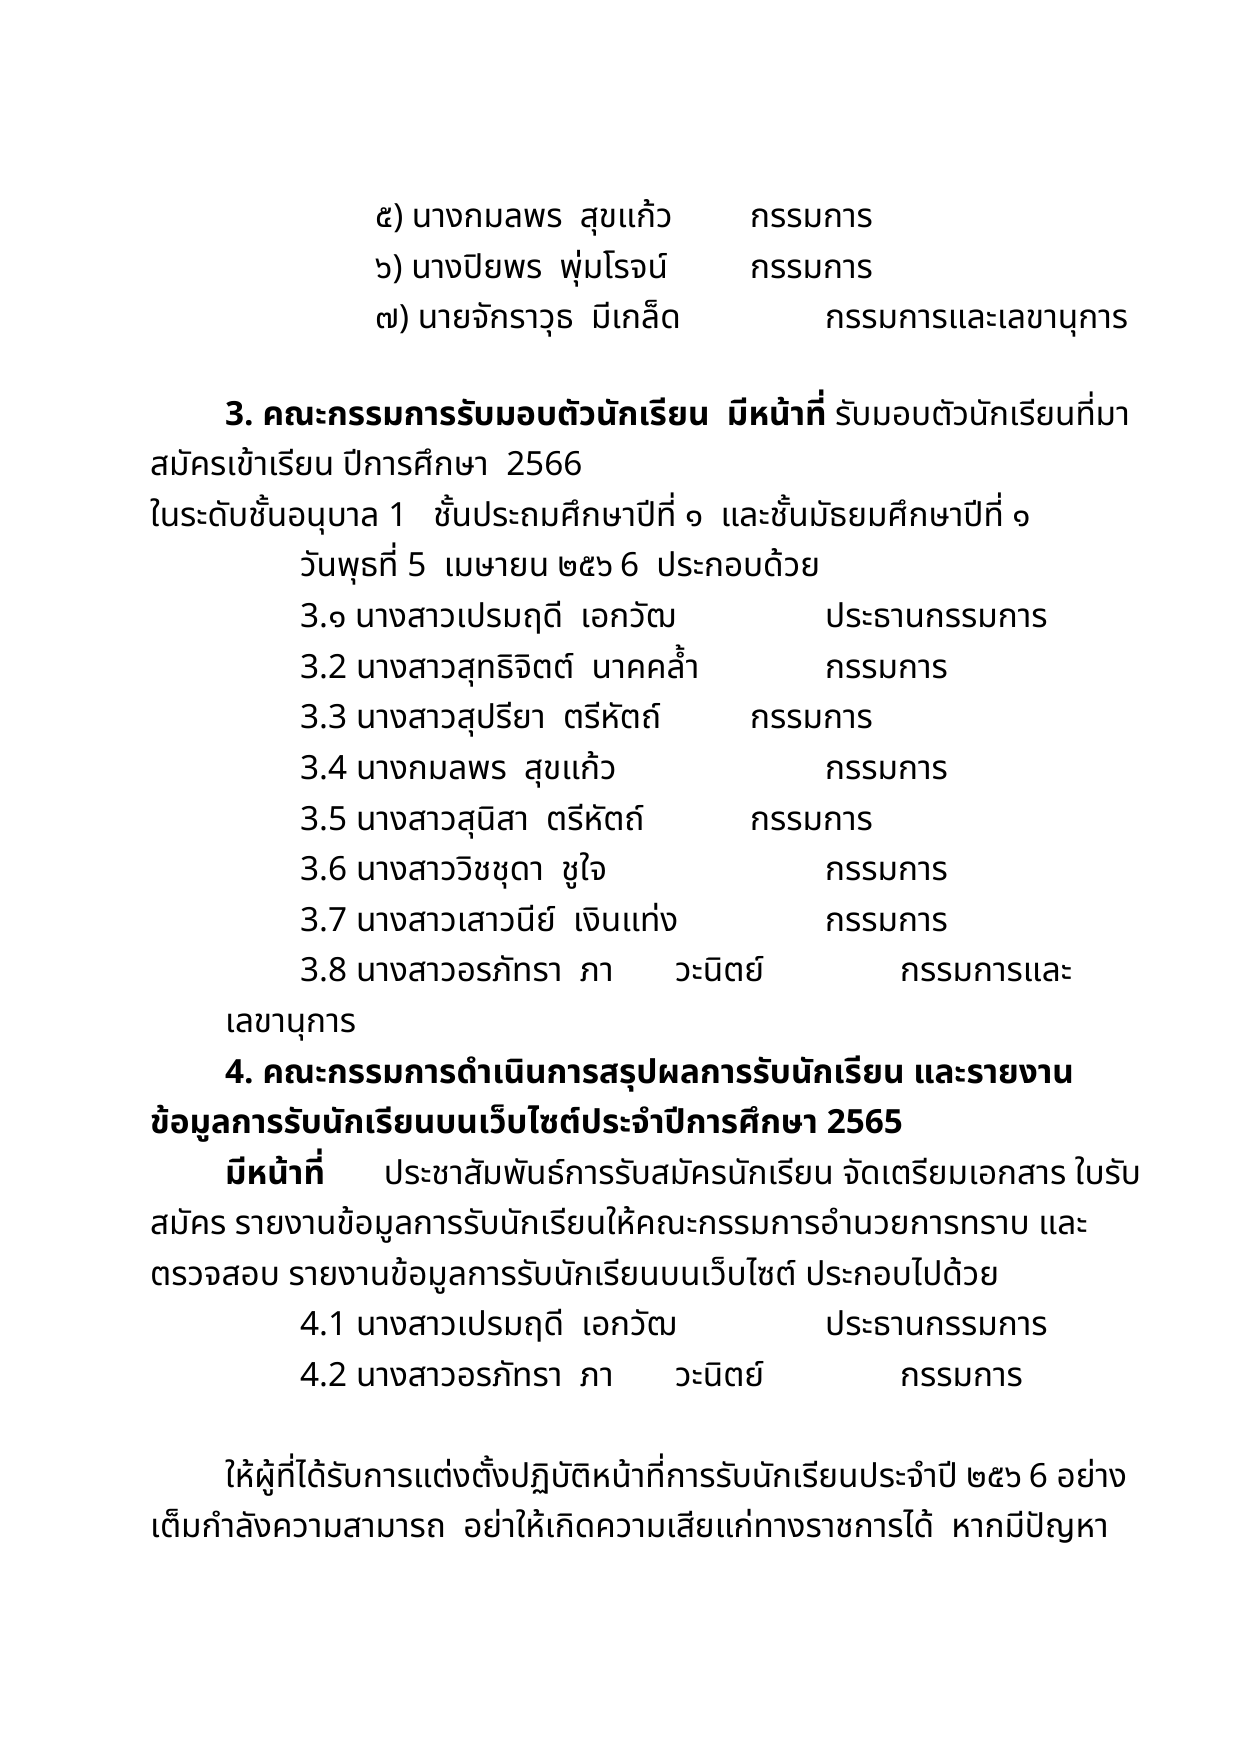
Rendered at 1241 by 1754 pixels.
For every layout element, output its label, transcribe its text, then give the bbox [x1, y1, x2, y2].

text 4.1 นางสาวเปรมฤดี เอกวัฒ ประธานกรรมการ [150, 1300, 1152, 1351]
text ๕) นางกมลพร สุขแก้ว กรรมการ [225, 192, 1152, 243]
text 3.8 นางสาวอรภัทรา ภา วะนิตย์ กรรมการและเลขานุการ [225, 946, 1152, 1047]
text 3.2 นางสาวสุทธิจิตต์ นาคคล้ำ กรรมการ [225, 642, 1152, 693]
text 3. คณะกรรมการรับมอบตัวนักเรียน มีหน้าที่ รับมอบตัวนักเรียนที่มาสมัครเข้าเรียน ปีการศึกษา 2566 [150, 389, 1152, 491]
text 3.5 นางสาวสุนิสา ตรีหัตถ์ กรรมการ [225, 794, 1152, 845]
text 4.2 นางสาวอรภัทรา ภา วะนิตย์ กรรมการ [150, 1351, 1152, 1401]
text 4. คณะกรรมการดำเนินการสรุปผลการรับนักเรียน และรายงานข้อมูลการรับนักเรียนบนเว็บไซต์ประจำปีการศึกษา 2565 [150, 1047, 1152, 1149]
text ในระดับชั้นอนุบาล 1 ชั้นประถมศึกษาปีที่ ๑ และชั้นมัธยมศึกษาปีที่ ๑ [150, 491, 1152, 541]
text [150, 1452, 1152, 1553]
text 3.3 นางสาวสุปรียา ตรีหัตถ์ กรรมการ [225, 693, 1152, 744]
text 3.6 นางสาววิชชุดา ชูใจ กรรมการ [225, 845, 1152, 896]
text วันพุธที่ 5 เมษายน ๒๕๖6 ประกอบด้วย [150, 541, 1152, 592]
text ๗) นายจักราวุธ มีเกล็ด กรรมการและเลขานุการ [225, 293, 1152, 389]
text 3.๑ นางสาวเปรมฤดี เอกวัฒ ประธานกรรมการ [225, 592, 1152, 642]
text 3.4 นางกมลพร สุขแก้ว กรรมการ [225, 744, 1152, 794]
text 3.7 นางสาวเสาวนีย์ เงินแท่ง กรรมการ [225, 896, 1152, 946]
text มีหน้าที่ ประชาสัมพันธ์การรับสมัครนักเรียน จัดเตรียมเอกสาร ใบรับสมัคร รายงานข้อมูลการรับนักเรียนให้คณะกรรมการอำนวยการทราบ และตรวจสอบ รายงานข้อมูลการรับนักเรียนบนเว็บไซต์ ประกอบไปด้วย [150, 1149, 1152, 1300]
text ๖) นางปิยพร พุ่มโรจน์ กรรมการ [225, 243, 1152, 293]
